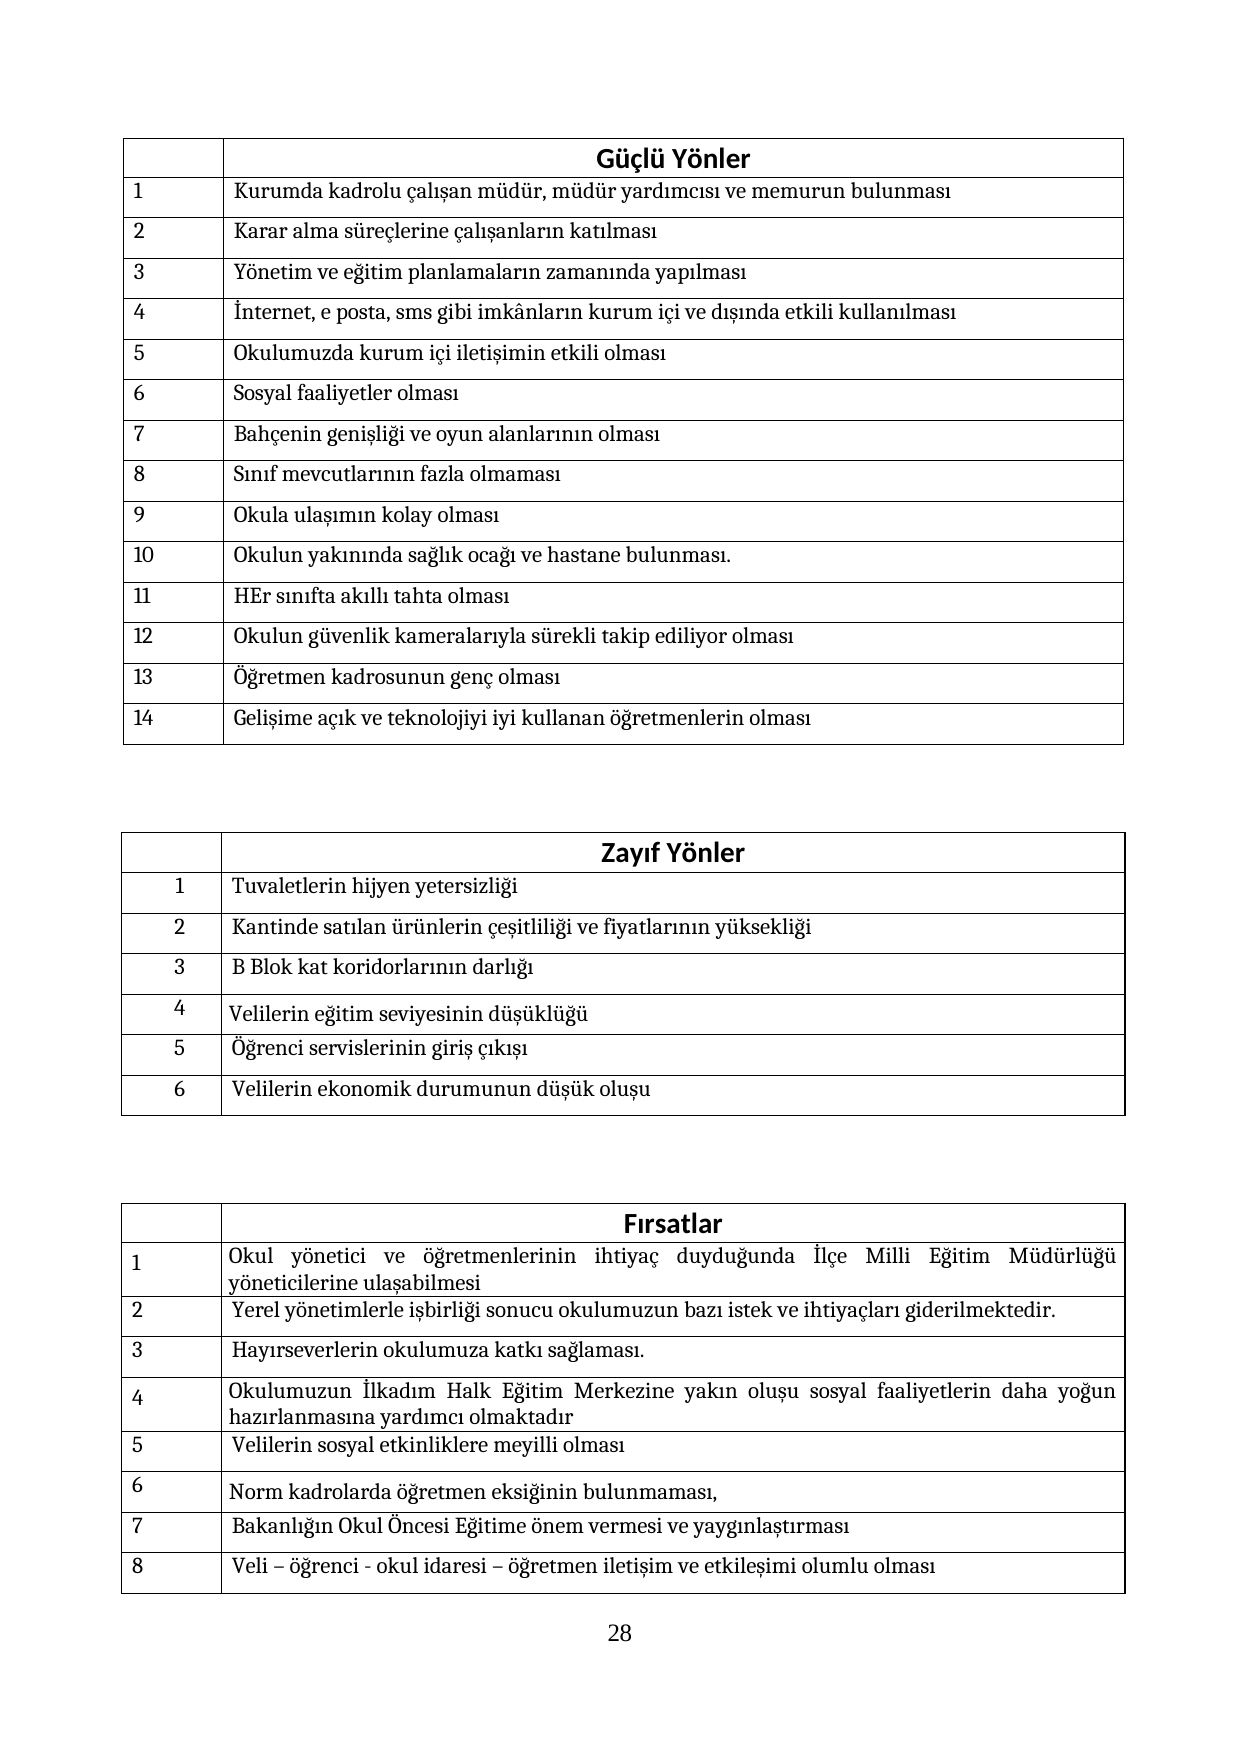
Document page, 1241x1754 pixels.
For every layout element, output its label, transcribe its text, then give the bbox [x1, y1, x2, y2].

table_cell 3 [122, 1337, 221, 1377]
table_cell Okula ulaşımın kolay olması [224, 502, 1123, 541]
table_cell Yerel yönetimlerle işbirliği sonucu okulumuzun bazı istek ve ihtiyaçları giderilmektedir. [222, 1297, 1124, 1336]
table_cell 1 [122, 873, 221, 913]
table_cell 3 [122, 954, 221, 994]
table_cell Okulun güvenlik kameralarıyla sürekli takip ediliyor olması [224, 623, 1123, 663]
table_cell İnternet, e posta, sms gibi imkânların kurum içi ve dışında etkili kullanılması [224, 299, 1123, 339]
table_header [124, 139, 223, 177]
table_cell Velilerin ekonomik durumunun düşük oluşu [222, 1076, 1124, 1115]
table_cell 4 [122, 995, 221, 1034]
table_cell Sosyal faaliyetler olması [224, 380, 1123, 420]
table_cell Okulumuzun İlkadım Halk Eğitim Merkezine yakın oluşu sosyal faaliyetlerin daha yoğun hazırlanmasına yardımcı olmaktadır [222, 1378, 1124, 1431]
table_cell 2 [122, 914, 221, 953]
table_cell 12 [124, 623, 223, 663]
table_cell Bahçenin genişliği ve oyun alanlarının olması [224, 421, 1123, 460]
table_cell 6 [122, 1472, 221, 1512]
table_cell 8 [124, 461, 223, 501]
table_cell Yönetim ve eğitim planlamaların zamanında yapılması [224, 259, 1123, 298]
table_cell Norm kadrolarda öğretmen eksiğinin bulunmaması, [222, 1472, 1124, 1512]
table_header [122, 833, 221, 872]
table_cell Okulumuzda kurum içi iletişimin etkili olması [224, 340, 1123, 379]
table_cell Velilerin eğitim seviyesinin düşüklüğü [222, 995, 1124, 1034]
table_cell Velilerin sosyal etkinliklere meyilli olması [222, 1432, 1124, 1471]
table_cell 5 [122, 1432, 221, 1471]
table_cell 9 [124, 502, 223, 541]
table_cell Hayırseverlerin okulumuza katkı sağlaması. [222, 1337, 1124, 1377]
table_cell Okulun yakınında sağlık ocağı ve hastane bulunması. [224, 542, 1123, 582]
table_header Güçlü Yönler [224, 139, 1123, 177]
table_cell Veli – öğrenci - okul idaresi – öğretmen iletişim ve etkileşimi olumlu olması [222, 1553, 1124, 1593]
table_cell 7 [122, 1513, 221, 1552]
table_cell Tuvaletlerin hijyen yetersizliği [222, 873, 1124, 913]
table_cell 2 [122, 1297, 221, 1336]
table_cell 14 [124, 704, 223, 744]
table_cell B Blok kat koridorlarının darlığı [222, 954, 1124, 994]
table_cell Öğrenci servislerinin giriş çıkışı [222, 1035, 1124, 1075]
table_cell Sınıf mevcutlarının fazla olmaması [224, 461, 1123, 501]
table_cell 6 [124, 380, 223, 420]
table_header [122, 1204, 221, 1242]
table_cell 5 [124, 340, 223, 379]
table_cell 4 [122, 1378, 221, 1431]
table_cell 6 [122, 1076, 221, 1115]
table_header Fırsatlar [222, 1204, 1124, 1242]
table_cell 5 [122, 1035, 221, 1075]
table_cell Karar alma süreçlerine çalışanların katılması [224, 218, 1123, 258]
table_cell 7 [124, 421, 223, 460]
table_cell 2 [124, 218, 223, 258]
table_cell HEr sınıfta akıllı tahta olması [224, 583, 1123, 622]
table_cell Gelişime açık ve teknolojiyi iyi kullanan öğretmenlerin olması [224, 704, 1123, 744]
table_cell Bakanlığın Okul Öncesi Eğitime önem vermesi ve yaygınlaştırması [222, 1513, 1124, 1552]
table_cell 8 [122, 1553, 221, 1593]
table_cell Öğretmen kadrosunun genç olması [224, 664, 1123, 703]
table_cell 1 [122, 1243, 221, 1296]
table_cell Kantinde satılan ürünlerin çeşitliliği ve fiyatlarının yüksekliği [222, 914, 1124, 953]
table_cell 11 [124, 583, 223, 622]
table_cell 10 [124, 542, 223, 582]
table_cell Kurumda kadrolu çalışan müdür, müdür yardımcısı ve memurun bulunması [224, 178, 1123, 217]
table_cell 3 [124, 259, 223, 298]
table_cell 13 [124, 664, 223, 703]
table_cell 1 [124, 178, 223, 217]
table_cell 4 [124, 299, 223, 339]
table_cell Okul yönetici ve öğretmenlerinin ihtiyaç duyduğunda İlçe Milli Eğitim Müdürlüğü yöneticilerine ulaşabilmesi [222, 1243, 1124, 1296]
table_header Zayıf Yönler [222, 833, 1124, 872]
